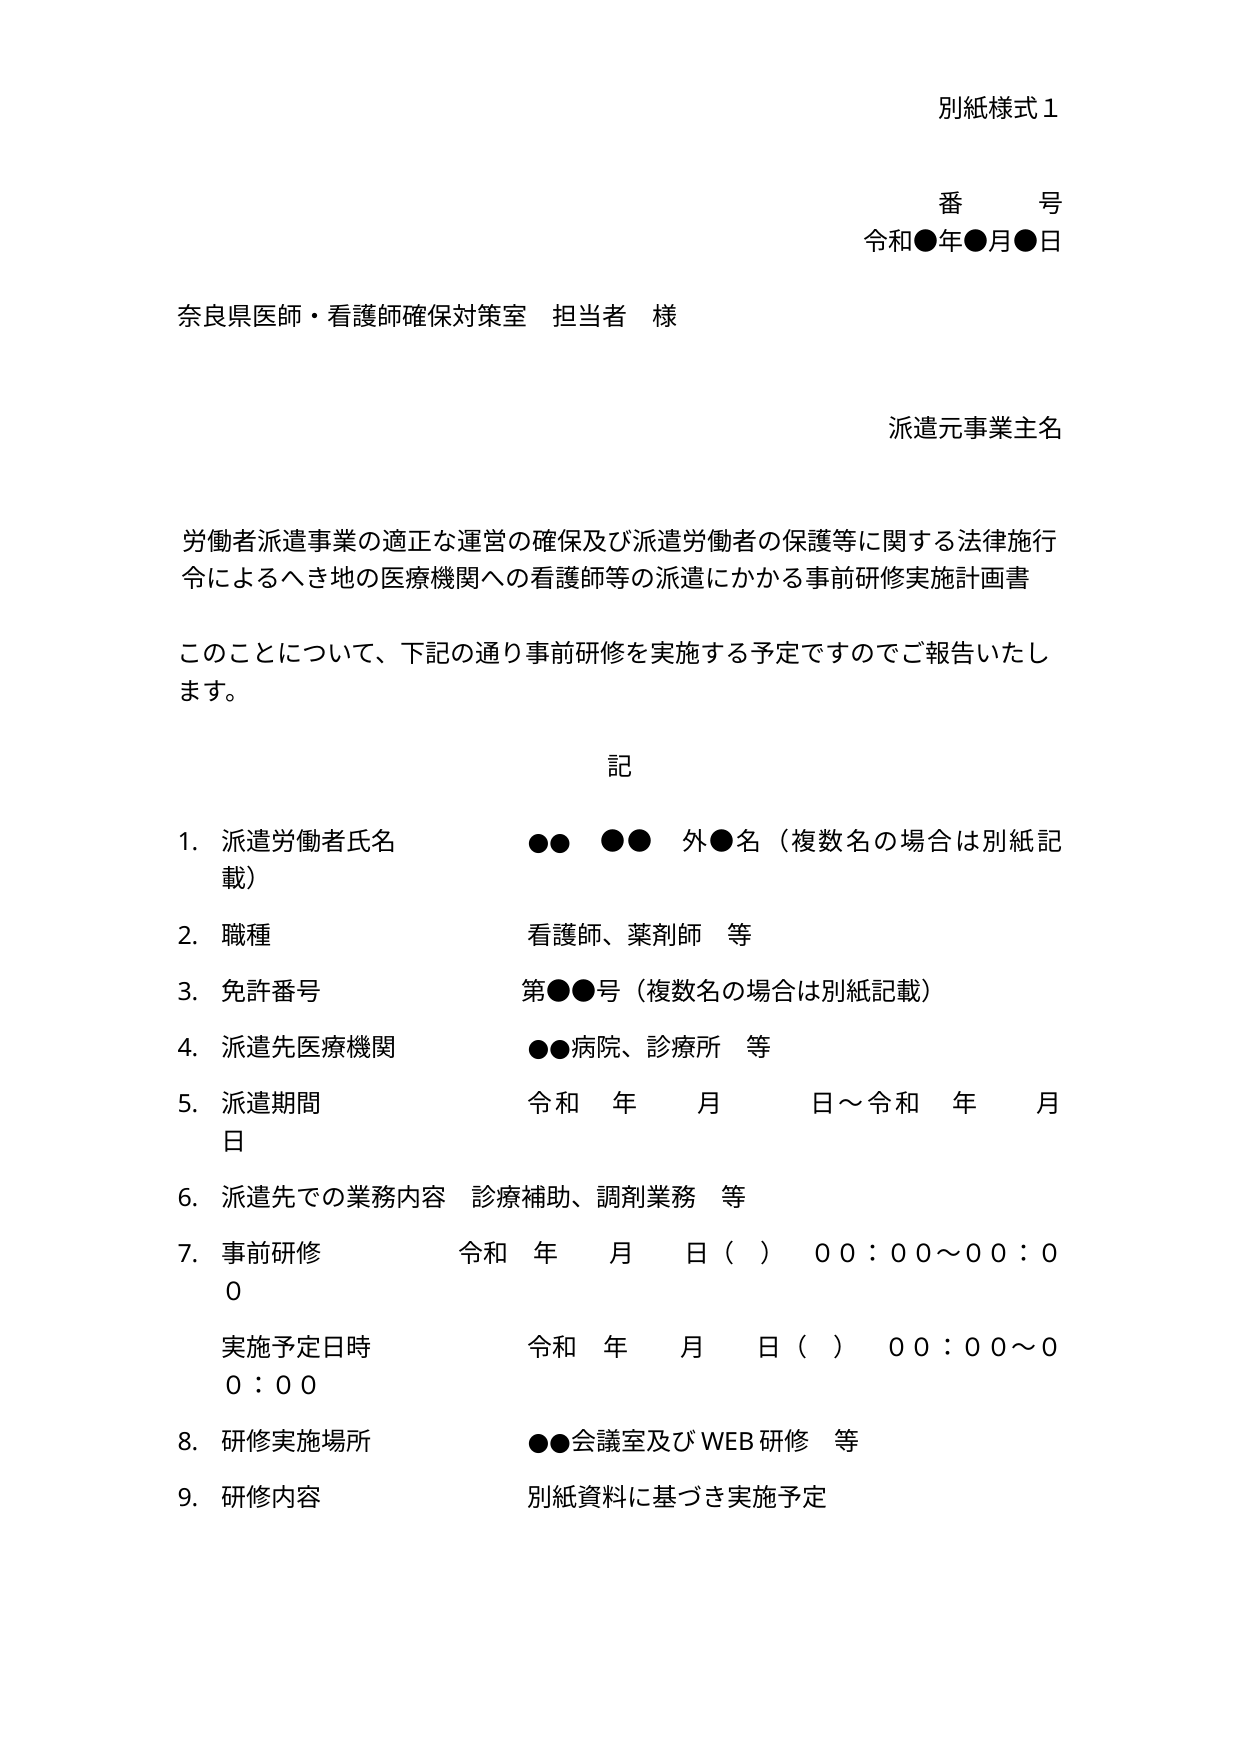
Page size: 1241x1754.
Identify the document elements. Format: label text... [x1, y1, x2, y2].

list 研修内容 別紙資料に基づき実施予定 [177, 1477, 1063, 1514]
list 派遣先での業務内容 診療補助、調剤業務 等 [177, 1177, 1063, 1214]
list 職種 看護師、薬剤師 等 [177, 914, 1063, 952]
list 派遣先医療機関 ●●病院、診療所 等 [177, 1027, 1063, 1064]
list 派遣期間 令和 年 月 日～令和 年 月 日 [177, 1083, 1063, 1158]
list 免許番号 第●●号（複数名の場合は別紙記載） [177, 971, 1063, 1008]
list 事前研修 令和 年 月 日（ ） ００：００～００：００ [177, 1233, 1063, 1308]
list 実施予定日時 令和 年 月 日（ ） ００：００～００：００ [221, 1327, 1063, 1402]
text このことについて、下記の通り事前研修を実施する予定ですのでご報告いたします。 [177, 633, 1063, 708]
list 派遣労働者氏名 ●● ●● 外●名（複数名の場合は別紙記載） [177, 821, 1063, 896]
text 労働者派遣事業の適正な運営の確保及び派遣労働者の保護等に関する法律施行令によるへき地の医療機関への看護師等の派遣にかかる事前研修実施計画書 [148, 521, 1063, 596]
text 派遣元事業主名 [177, 408, 1063, 446]
text 番号 [177, 183, 1063, 221]
text 令和●年●月●日 [177, 221, 1063, 258]
list 研修実施場所 ●●会議室及びWEB研修 等 [177, 1421, 1063, 1458]
text 奈良県医師・看護師確保対策室 担当者 様 [177, 296, 1063, 333]
subtitle 記 [177, 746, 1063, 783]
